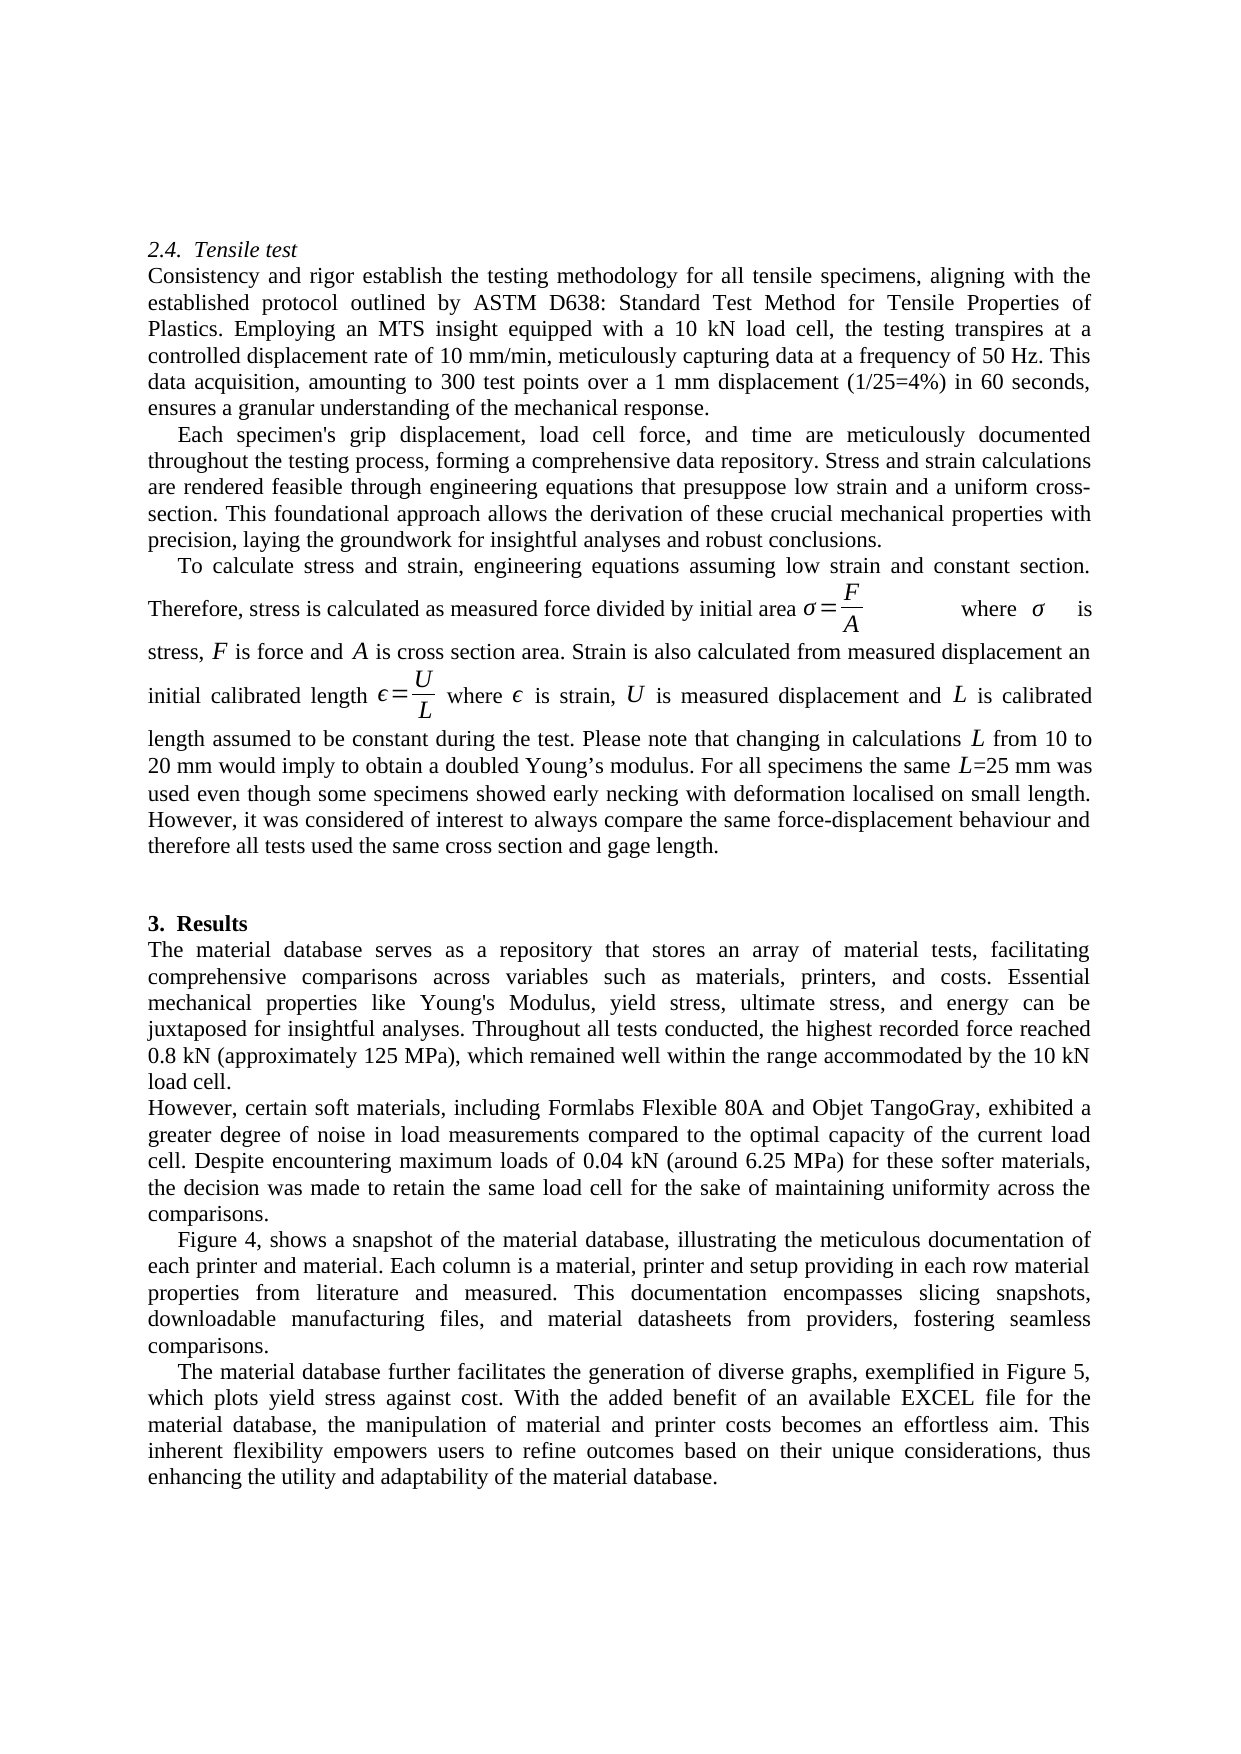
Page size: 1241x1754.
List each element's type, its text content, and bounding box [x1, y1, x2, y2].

text Each specimen's grip displacement, load cell force, and time are meticulously documented throughout the testing process, forming a comprehensive data repository. Stress and strain calculations are rendered feasible through engineering equations that presuppose low strain and a uniform cross-section. This foundational approach allows the derivation of these crucial mechanical properties with precision, laying the groundwork for insightful analyses and robust conclusions. [148, 421, 1092, 552]
text Figure 4, shows a snapshot of the material database, illustrating the meticulous documentation of each printer and material. Each column is a material, printer and setup providing in each row material properties from literature and measured. This documentation encompasses slicing snapshots, downloadable manufacturing files, and material datasheets from providers, fostering seamless comparisons. [148, 1226, 1092, 1358]
text Consistency and rigor establish the testing methodology for all tensile specimens, aligning with the established protocol outlined by ASTM D638: Standard Test Method for Tensile Properties of Plastics. Employing an MTS insight equipped with a 10 kN load cell, the testing transpires at a controlled displacement rate of 10 mm/min, meticulously capturing data at a frequency of 50 Hz. This data acquisition, amounting to 300 test points over a 1 mm displacement (1/25=4%) in 60 seconds, ensures a granular understanding of the mechanical response. [148, 263, 1092, 421]
text The material database serves as a repository that stores an array of material tests, facilitating comprehensive comparisons across variables such as materials, printers, and costs. Essential mechanical properties like Young's Modulus, yield stress, ultimate stress, and energy can be juxtaposed for insightful analyses. Throughout all tests conducted, the highest recorded force reached 0.8 kN (approximately 125 MPa), which remained well within the range accommodated by the 10 kN load cell. [148, 936, 1092, 1094]
text Results [148, 910, 1092, 936]
text The material database further facilitates the generation of diverse graphs, exemplified in Figure 5, which plots yield stress against cost. With the added benefit of an available EXCEL file for the material database, the manipulation of material and printer costs becomes an effortless aim. This inherent flexibility empowers users to refine outcomes based on their unique considerations, thus enhancing the utility and adaptability of the material database. [148, 1358, 1092, 1490]
text However, certain soft materials, including Formlabs Flexible 80A and Objet TangoGray, exhibited a greater degree of noise in load measurements compared to the optimal capacity of the current load cell. Despite encountering maximum loads of 0.04 kN (around 6.25 MPa) for these softer materials, the decision was made to retain the same load cell for the sake of maintaining uniformity across the comparisons. [148, 1094, 1092, 1226]
subtitle Tensile test [148, 236, 1092, 263]
text To calculate stress and strain, engineering equations assuming low strain and constant section. Therefore, stress is calculated as measured force divided by initial area where is stress, is force and is cross section area. Strain is also calculated from measured displacement an initial calibrated length where is strain, is measured displacement and is calibrated length assumed to be constant during the test. Please note that changing in calculations from 10 to 20 mm would imply to obtain a doubled Young’s modulus. For all specimens the same =25 mm was used even though some specimens showed early necking with deformation localised on small length. However, it was considered of interest to always compare the same force-displacement behaviour and therefore all tests used the same cross section and gage length. [148, 552, 1092, 859]
